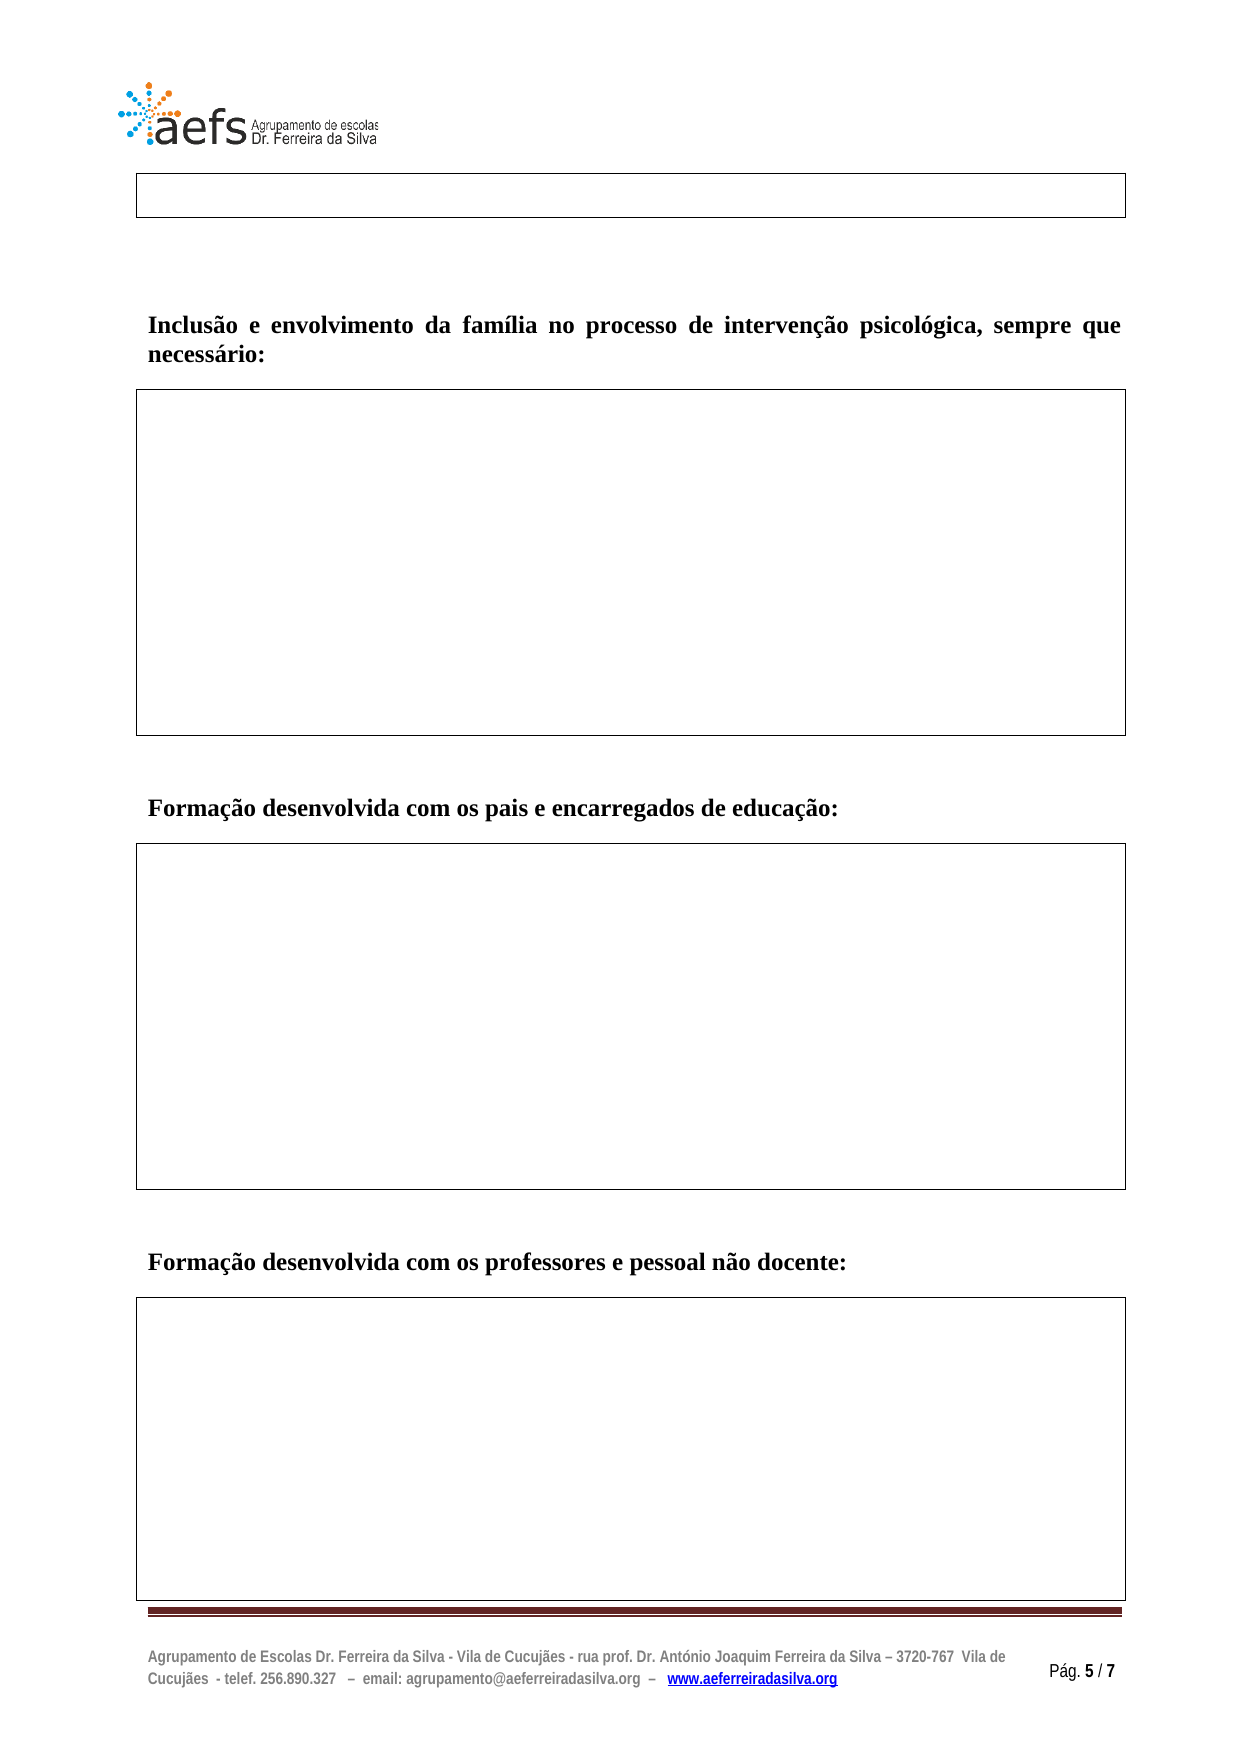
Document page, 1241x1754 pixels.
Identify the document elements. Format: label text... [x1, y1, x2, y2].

table_header [137, 844, 1125, 1189]
picture [118, 82, 379, 145]
list Formação desenvolvida com os pais e encarregados de educação: [148, 793, 1122, 822]
table_header [137, 390, 1125, 735]
list Inclusão e envolvimento da família no processo de intervenção psicológica, sempre que necessário: [148, 311, 1122, 368]
table_header [137, 1298, 1125, 1600]
list Formação desenvolvida com os professores e pessoal não docente: [148, 1247, 1122, 1276]
table_header [137, 174, 1125, 217]
